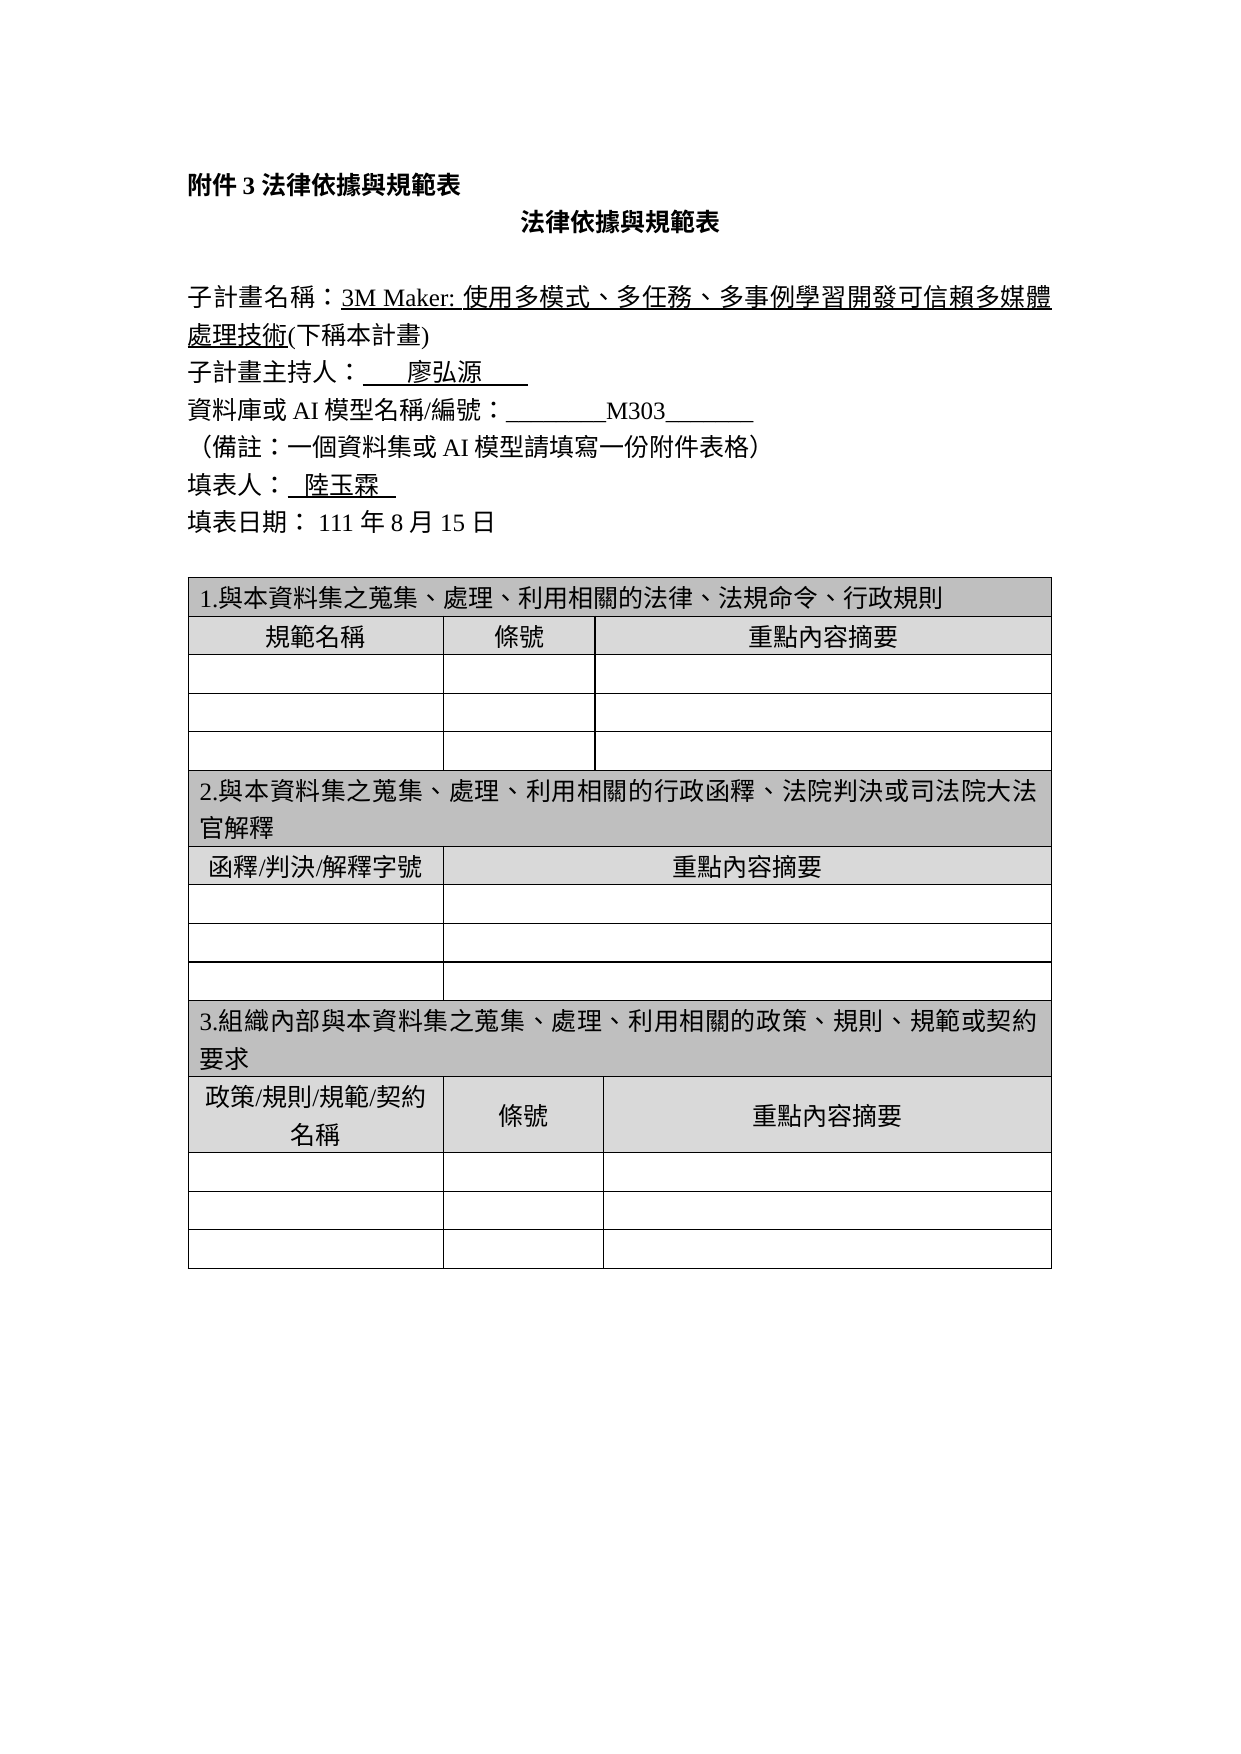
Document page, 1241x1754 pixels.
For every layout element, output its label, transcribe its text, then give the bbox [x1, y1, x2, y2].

table_cell [444, 924, 1051, 961]
table_cell [189, 732, 443, 770]
table_cell 規範名稱 [189, 617, 443, 654]
table_cell 政策/規則/規範/契約名稱 [189, 1077, 443, 1152]
table_cell [189, 655, 443, 693]
text （備註：一個資料集或AI模型請填寫一份附件表格） [187, 427, 1053, 464]
table_cell [604, 1153, 1051, 1191]
table_cell [444, 1192, 603, 1229]
table_cell 重點內容摘要 [596, 617, 1051, 654]
table_cell [444, 963, 1051, 1000]
table_cell [189, 694, 443, 731]
table_cell 重點內容摘要 [444, 847, 1051, 884]
table_cell [189, 885, 443, 923]
table_cell [189, 1192, 443, 1229]
text 子計畫主持人： 廖弘源 [187, 352, 1053, 389]
table_cell 3.組織內部與本資料集之蒐集、處理、利用相關的政策、規則、規範或契約要求 [189, 1001, 1051, 1076]
table_cell [604, 1192, 1051, 1229]
text 法律依據與規範表 [187, 202, 1053, 239]
table_header 1.與本資料集之蒐集、處理、利用相關的法律、法規命令、行政規則 [189, 578, 1051, 616]
text 資料庫或AI模型名稱/編號：________M303_______ [187, 389, 1053, 427]
table_cell [444, 694, 594, 731]
table_cell [444, 732, 594, 770]
table_cell [596, 732, 1051, 770]
table_cell [444, 1153, 603, 1191]
table_cell [189, 1230, 443, 1268]
table_cell [604, 1230, 1051, 1268]
table_cell [444, 1230, 603, 1268]
table_cell [189, 963, 443, 1000]
table_cell 函釋/判決/解釋字號 [189, 847, 443, 884]
table_cell 條號 [444, 617, 594, 654]
text 子計畫名稱：3M Maker: 使用多模式、多任務、多事例學習開發可信賴多媒體處理技術(下稱本計畫) [187, 277, 1053, 352]
table_cell 重點內容摘要 [604, 1077, 1051, 1152]
text 填表日期： 111 年 8 月 15 日 [187, 502, 1053, 539]
table_cell 條號 [444, 1077, 603, 1152]
table_cell [596, 655, 1051, 693]
table_cell [444, 885, 1051, 923]
table_cell [444, 655, 594, 693]
table_cell [189, 924, 443, 961]
table_cell [596, 694, 1051, 731]
text 填表人： 陸玉霖 [187, 464, 1053, 502]
table_cell 2.與本資料集之蒐集、處理、利用相關的行政函釋、法院判決或司法院大法官解釋 [189, 771, 1051, 846]
table_cell [189, 1153, 443, 1191]
text 附件3 法律依據與規範表 [187, 164, 1053, 202]
